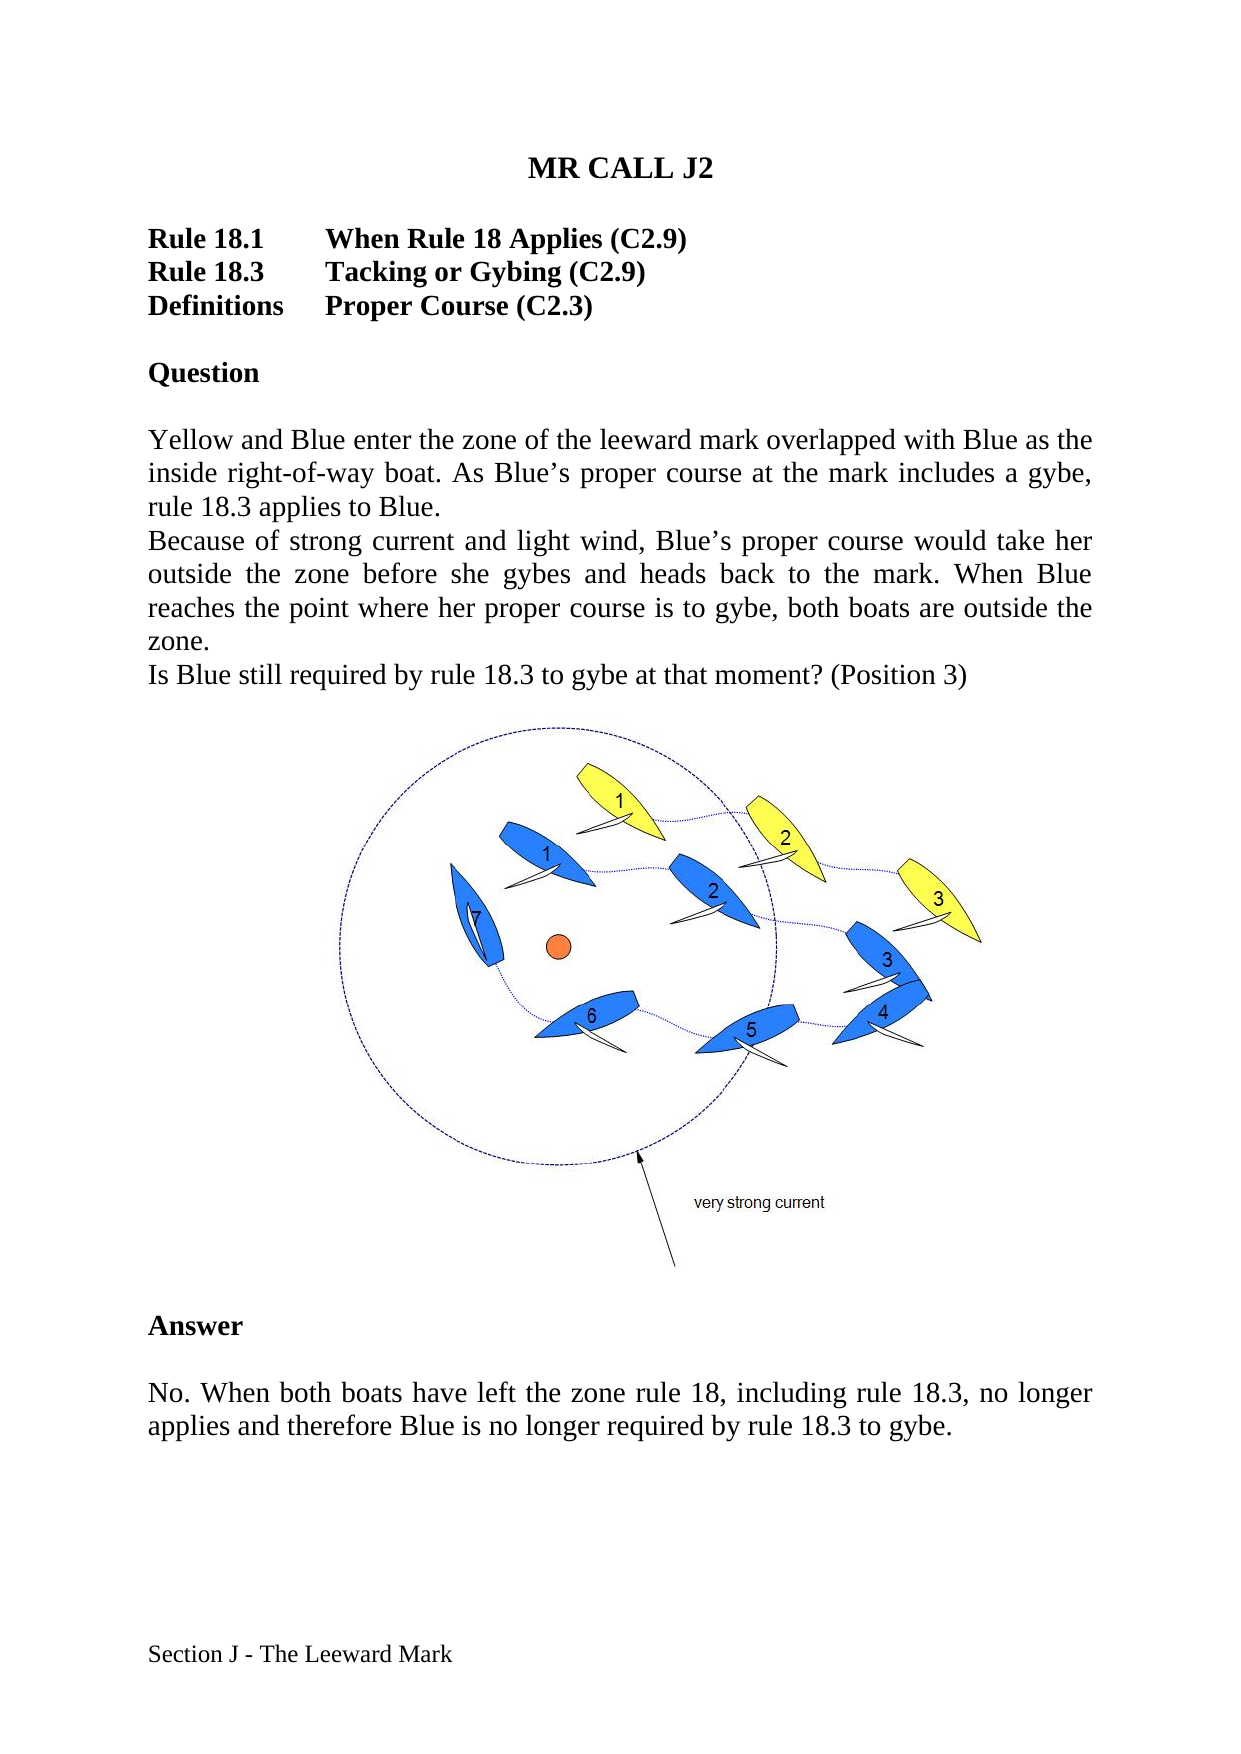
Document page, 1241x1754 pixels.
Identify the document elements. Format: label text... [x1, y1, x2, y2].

text Definitions Proper Course (C2.3) [148, 288, 1093, 321]
text Answer [148, 1308, 1093, 1341]
text Because of strong current and light wind, Blue’s proper course would take her outside the zone before she gybes and heads back to the mark. When Blue reaches the point where her proper course is to gybe, both boats are outside the zone. [148, 523, 1093, 657]
text Rule 18.3 Tacking or Gybing (C2.9) [148, 254, 1093, 288]
text Is Blue still required by rule 18.3 to gybe at that moment? (Position 3) [148, 657, 1093, 690]
text Yellow and Blue enter the zone of the leeward mark overlapped with Blue as the inside right-of-way boat. As Blue’s proper course at the mark includes a gybe, rule 18.3 applies to Blue. [148, 422, 1093, 523]
text Rule 18.1 When Rule 18 Applies (C2.9) [148, 221, 1093, 254]
text Question [148, 355, 1093, 388]
text No. When both boats have left the zone rule 18, including rule 18.3, no longer applies and therefore Blue is no longer required by rule 18.3 to gybe. [148, 1375, 1093, 1442]
title MR CALL J2 [148, 150, 1093, 185]
picture [223, 715, 1014, 1282]
